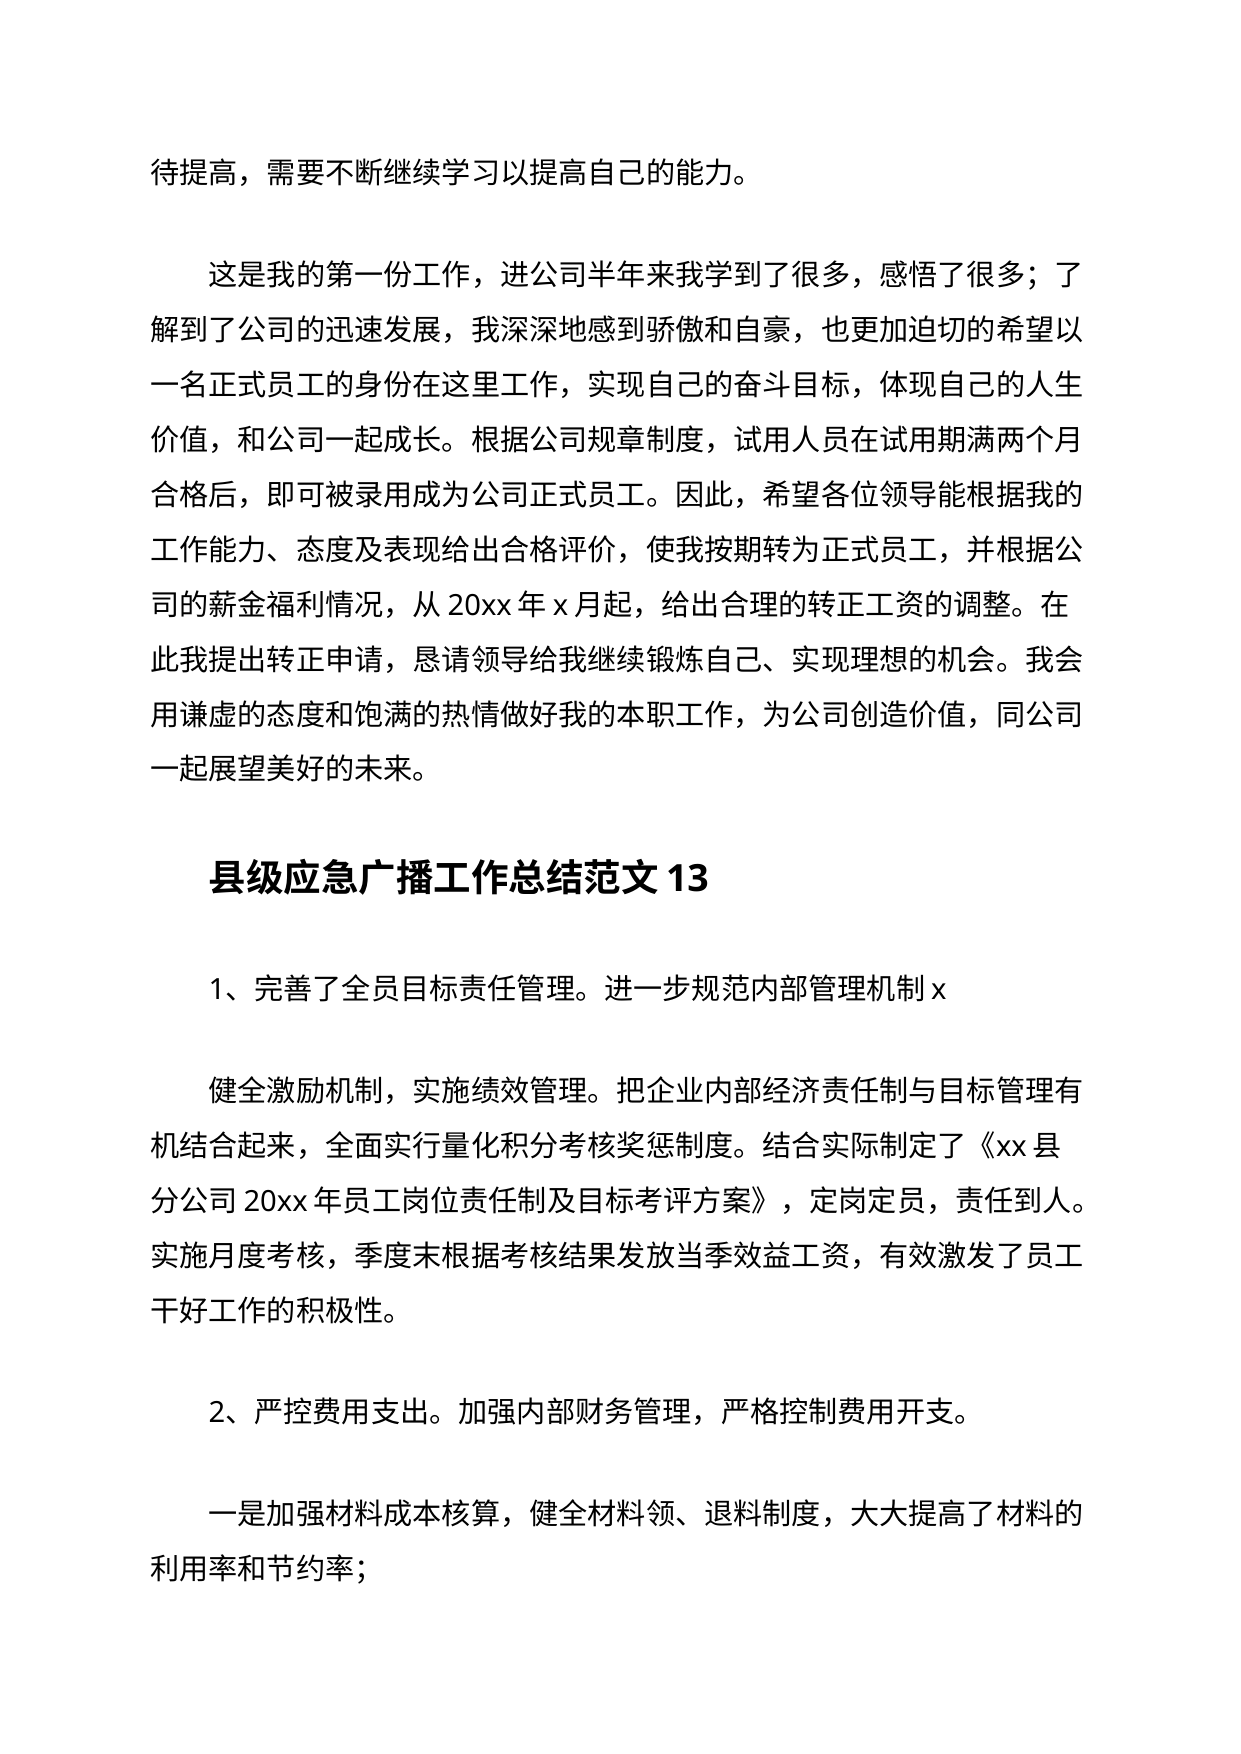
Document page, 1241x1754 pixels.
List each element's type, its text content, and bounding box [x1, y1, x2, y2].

text 2、严控费用支出。加强内部财务管理，严格控制费用开支。 [150, 1389, 1090, 1431]
text 县级应急广播工作总结范文13 [150, 848, 1090, 902]
text 这是我的第一份工作，进公司半年来我学到了很多，感悟了很多；了解到了公司的迅速发展，我深深地感到骄傲和自豪，也更加迫切的希望以一名正式员工的身份在这里工作，实现自己的奋斗目标，体现自己的人生价值，和公司一起成长。根据公司规章制度，试用人员在试用期满两个月合格后，即可被录用成为公司正式员工。因此，希望各位领导能根据我的工作能力、态度及表现给出合格评价，使我按期转为正式员工，并根据公司的薪金福利情况，从20xx年x月起，给出合理的转正工资的调整。在此我提出转正申请，恳请领导给我继续锻炼自己、实现理想的机会。我会用谦虚的态度和饱满的热情做好我的本职工作，为公司创造价值，同公司一起展望美好的未来。 [150, 252, 1090, 788]
text 1、完善了全员目标责任管理。进一步规范内部管理机制x [150, 965, 1090, 1008]
text 一是加强材料成本核算，健全材料领、退料制度，大大提高了材料的利用率和节约率； [150, 1491, 1090, 1588]
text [150, 150, 1090, 192]
text 健全激励机制，实施绩效管理。把企业内部经济责任制与目标管理有机结合起来，全面实行量化积分考核奖惩制度。结合实际制定了《xx县分公司20xx年员工岗位责任制及目标考评方案》，定岗定员，责任到人。实施月度考核，季度末根据考核结果发放当季效益工资，有效激发了员工干好工作的积极性。 [150, 1067, 1090, 1329]
